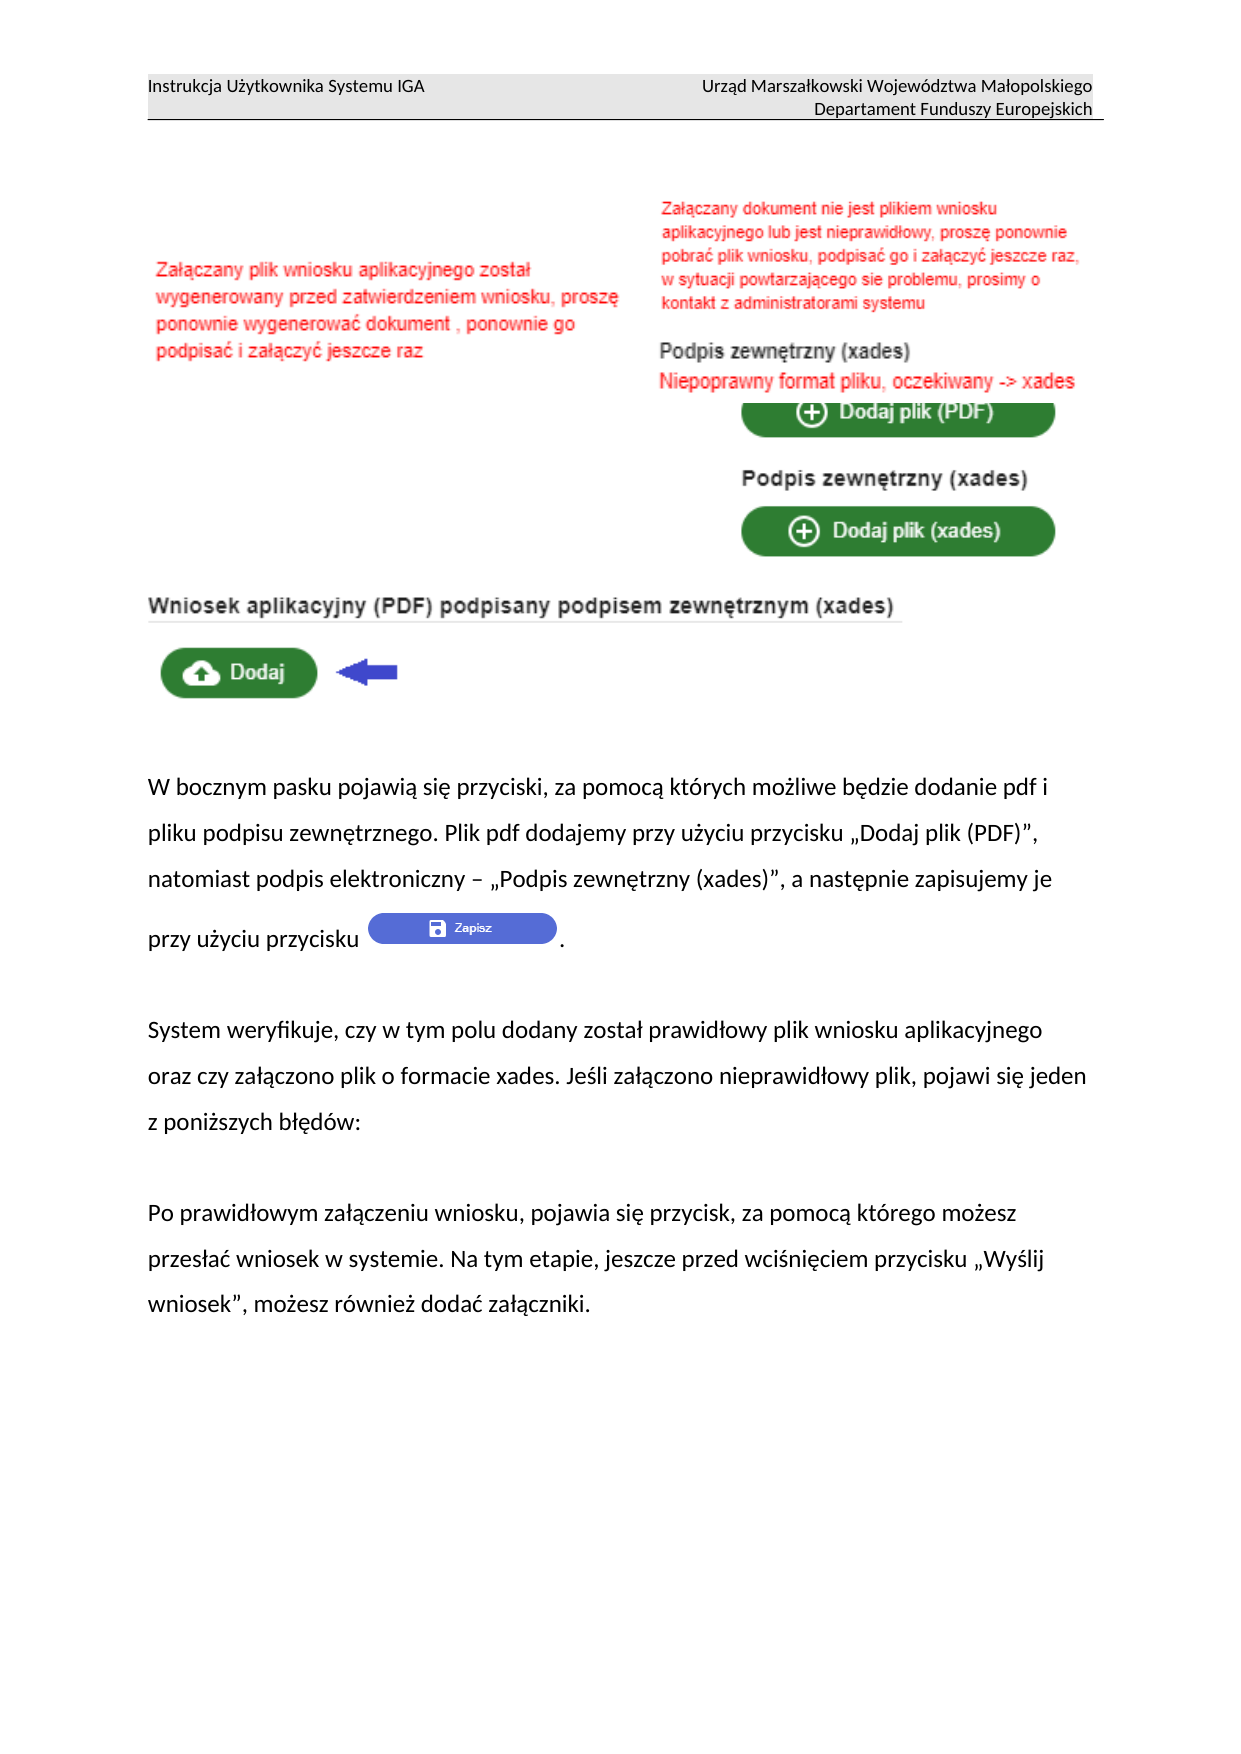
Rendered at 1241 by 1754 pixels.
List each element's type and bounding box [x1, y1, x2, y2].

picture [654, 341, 1095, 588]
picture [147, 590, 903, 711]
picture [654, 191, 1095, 317]
picture [365, 908, 559, 947]
text [148, 148, 1093, 1319]
picture [151, 248, 632, 374]
